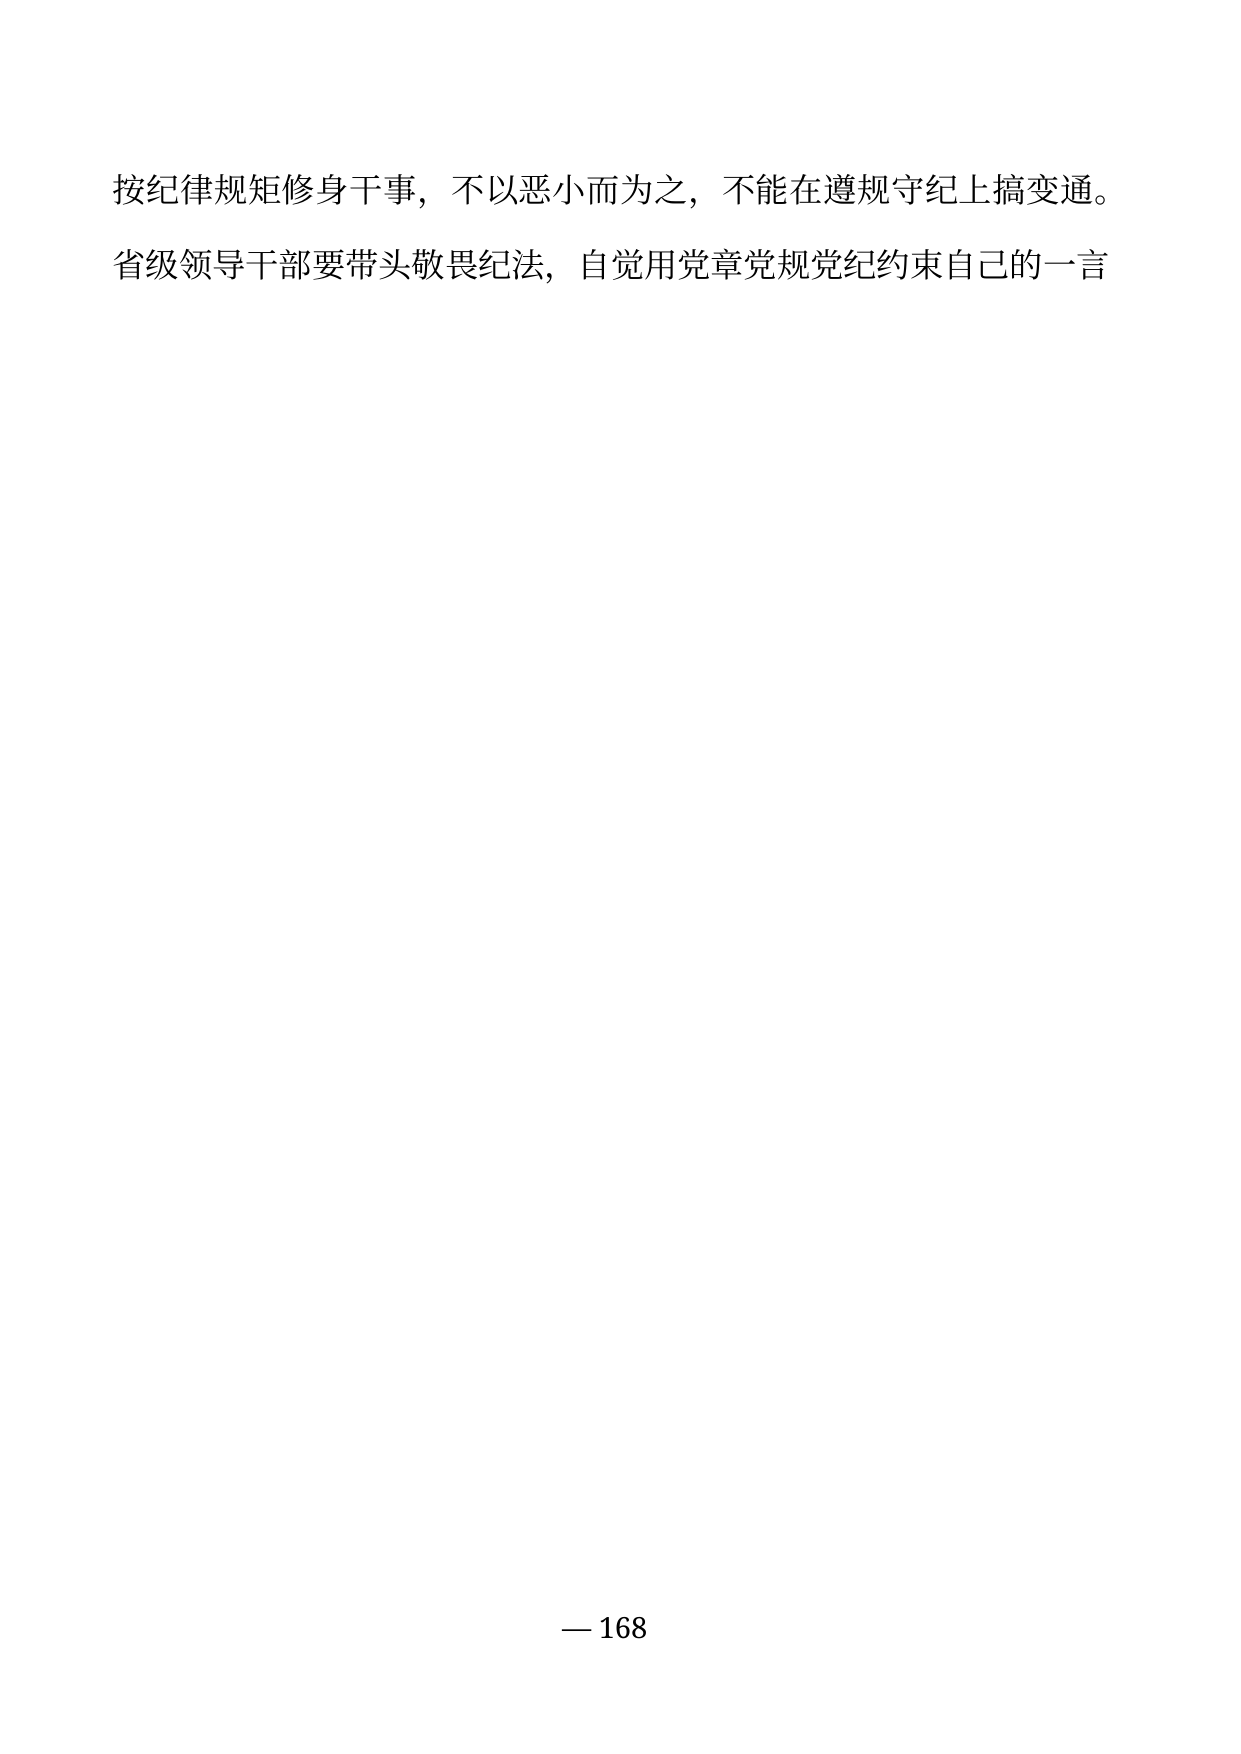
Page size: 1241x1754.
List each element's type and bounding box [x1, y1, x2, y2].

text [112, 164, 1128, 287]
